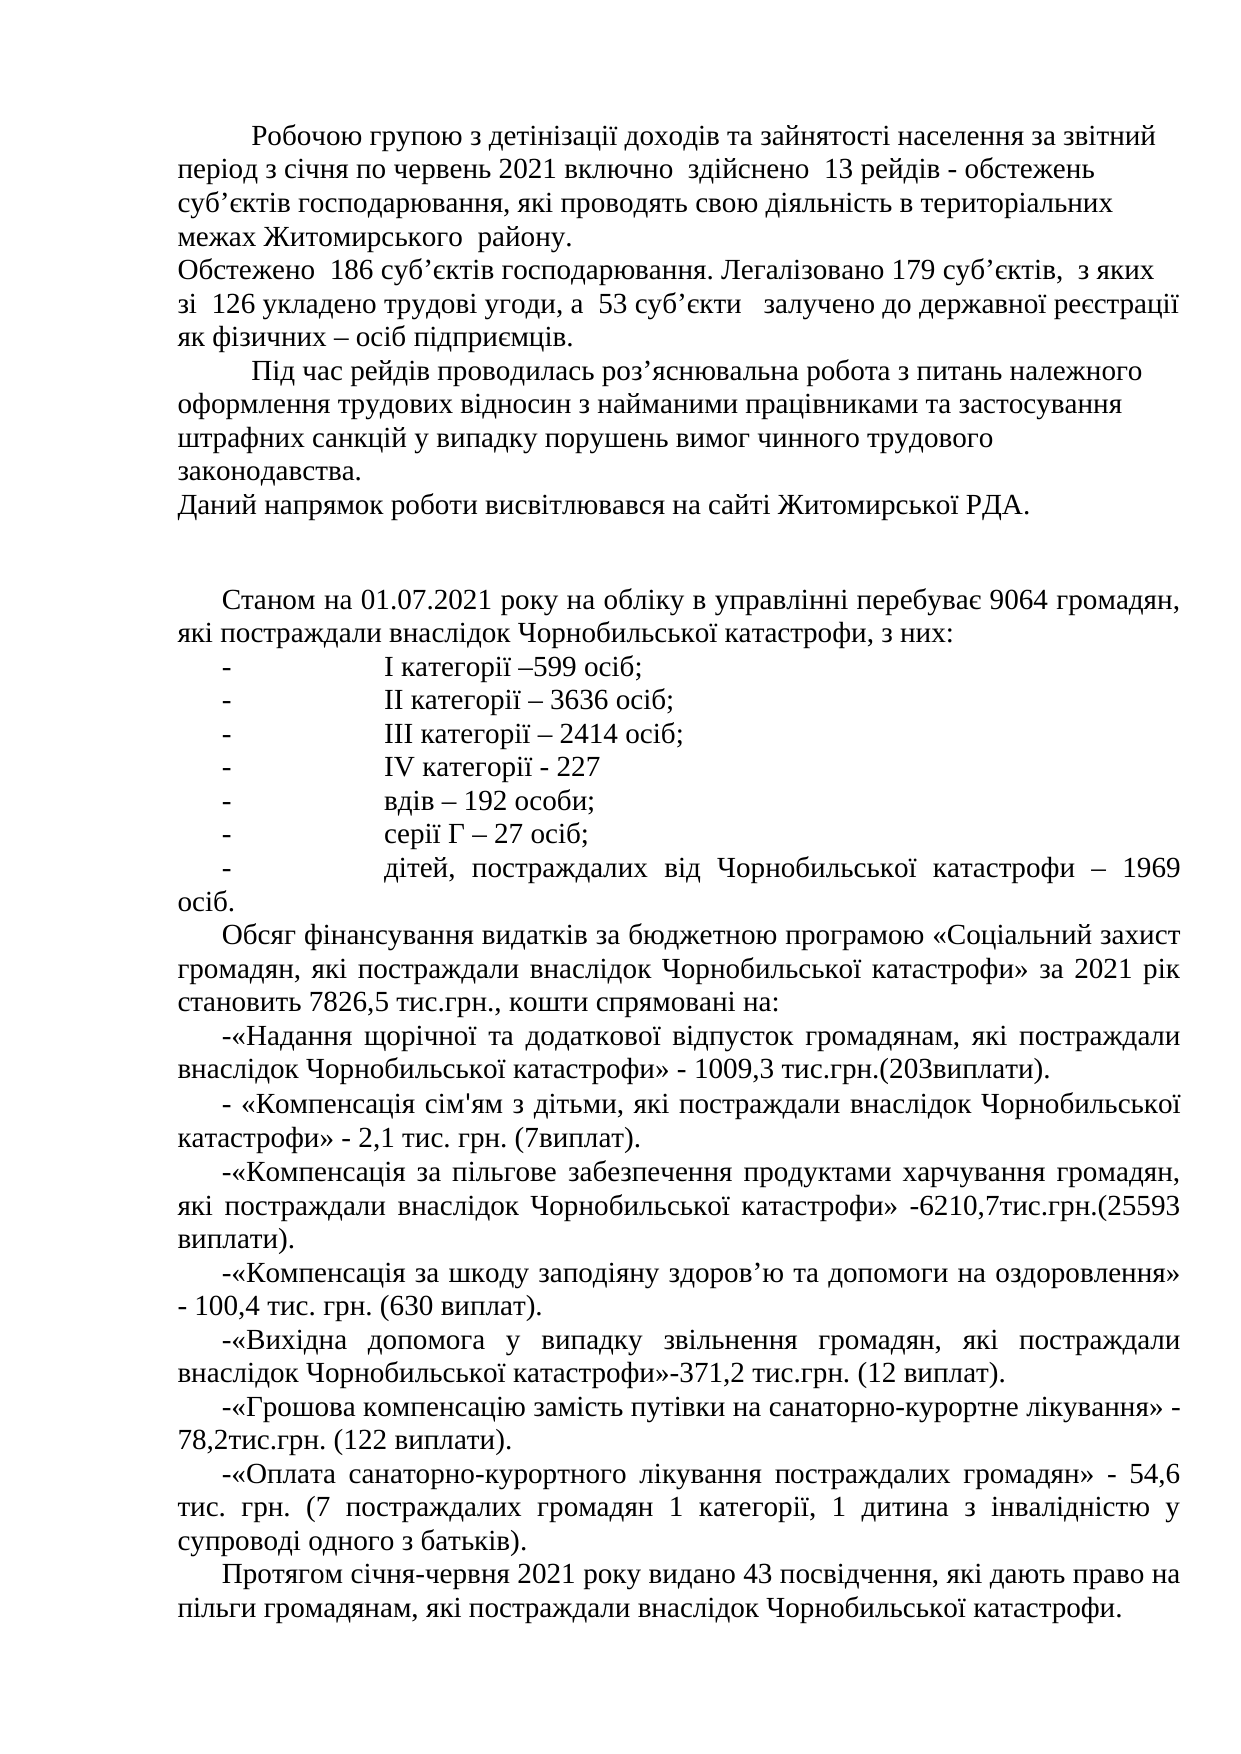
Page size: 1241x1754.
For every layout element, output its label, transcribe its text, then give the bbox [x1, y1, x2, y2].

list дітей, постраждалих від Чорнобильської катастрофи – 1969 осіб. [177, 850, 1181, 917]
text Обсяг фінансування видатків за бюджетною програмою «Соціальний захист громадян, які постраждали внаслідок Чорнобильської катастрофи» за 2021 рік становить 7826,5 тис.грн., кошти спрямовані на: [177, 917, 1181, 1018]
text -«Оплата санаторно-курортного лікування постраждалих громадян» - 54,6 тис. грн. (7 постраждалих громадян 1 категорії, 1 дитина з інвалідністю у супроводі одного з батьків). [177, 1456, 1181, 1557]
text -«Компенсація за пільгове забезпечення продуктами харчування громадян, які постраждали внаслідок Чорнобильської катастрофи» -6210,7тис.грн.(25593 виплати). [177, 1154, 1181, 1255]
list серії Г – 27 осіб; [177, 817, 1181, 850]
text - «Компенсація сім'ям з дітьми, які постраждали внаслідок Чорнобильської катастрофи» - 2,1 тис. грн. (7виплат). [177, 1085, 1181, 1154]
text Обстежено 186 суб’єктів господарювання. Легалізовано 179 суб’єктів, з яких зі 126 укладено трудові угоди, а 53 суб’єкти залучено до державної реєстрації як фізичних – осіб підприємців. [177, 252, 1181, 353]
text Робочою групою з детінізації доходів та зайнятості населення за звітний період з січня по червень 2021 включно здійснено 13 рейдів - обстежень суб’єктів господарювання, які проводять свою діяльність в територіальних межах Житомирського району. [177, 118, 1181, 252]
list І категорії –599 осіб; [177, 649, 1181, 682]
text Станом на 01.07.2021 року на обліку в управлінні перебуває 9064 громадян, які постраждали внаслідок Чорнобильської катастрофи, з них: [177, 582, 1181, 649]
text -«Грошова компенсацію замість путівки на санаторно-курортне лікування» -78,2тис.грн. (122 виплати). [177, 1389, 1181, 1456]
text Під час рейдів проводилась роз’яснювальна робота з питань належного оформлення трудових відносин з найманими працівниками та застосування штрафних санкцій у випадку порушень вимог чинного трудового законодавства. [177, 353, 1181, 487]
text -«Надання щорічної та додаткової відпусток громадянам, які постраждали внаслідок Чорнобильської катастрофи» - 1009,3 тис.грн.(203виплати). [177, 1018, 1181, 1085]
list ІІ категорії – 3636 осіб; [177, 682, 1181, 716]
list ІІІ категорії – 2414 осіб; [177, 716, 1181, 749]
list вдів – 192 особи; [177, 783, 1181, 817]
text Протягом січня-червня 2021 року видано 43 посвідчення, які дають право на пільги громадянам, які постраждали внаслідок Чорнобильської катастрофи. [177, 1557, 1181, 1624]
text -«Вихідна допомога у випадку звільнення громадян, які постраждали внаслідок Чорнобильської катастрофи»-371,2 тис.грн. (12 виплат). [177, 1322, 1181, 1389]
list IV категорії - 227 [177, 749, 1181, 783]
text Даний напрямок роботи висвітлювався на сайті Житомирської РДА. [177, 487, 1181, 521]
text -«Компенсація за шкоду заподіяну здоров’ю та допомоги на оздоровлення» - 100,4 тис. грн. (630 виплат). [177, 1255, 1181, 1322]
